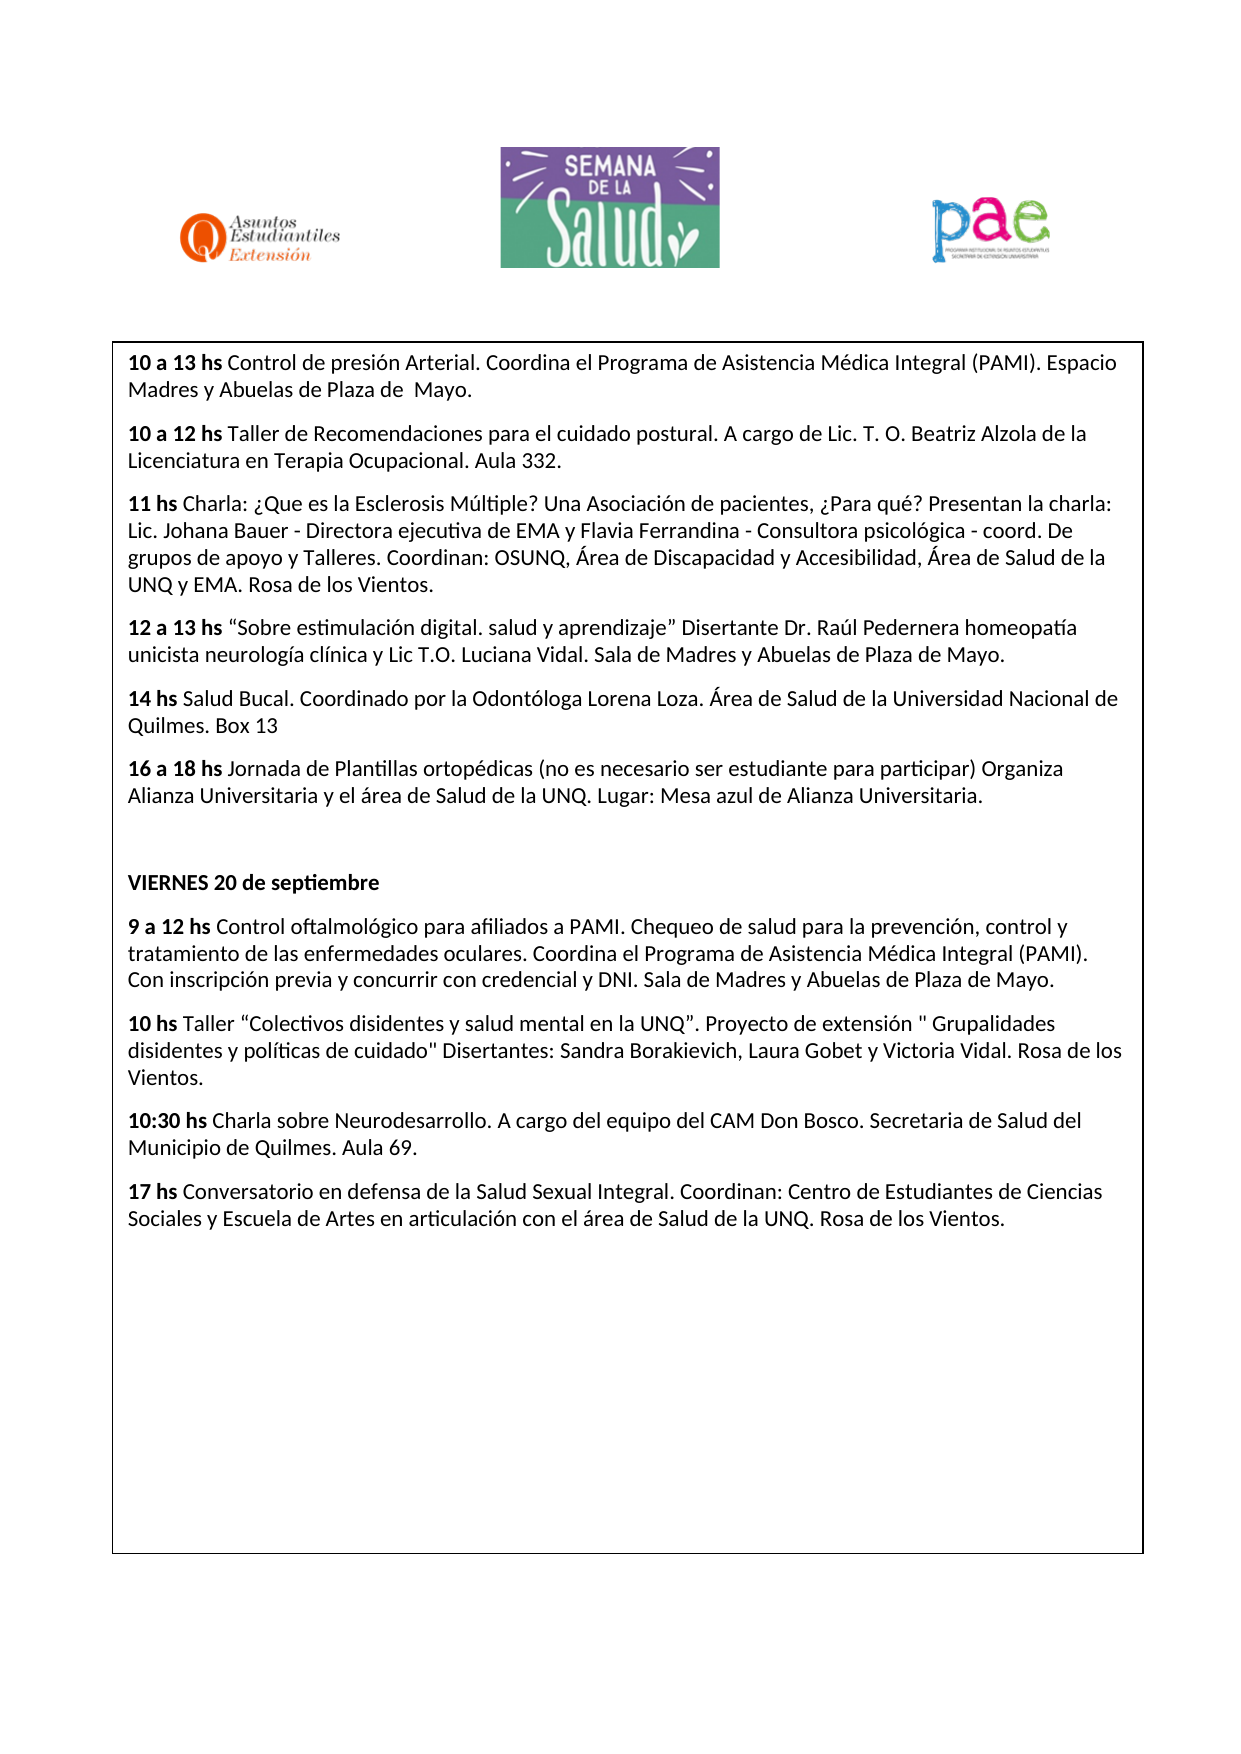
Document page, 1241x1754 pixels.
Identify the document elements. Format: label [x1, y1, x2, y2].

picture [931, 196, 1050, 268]
picture [500, 147, 720, 268]
picture [177, 211, 343, 265]
